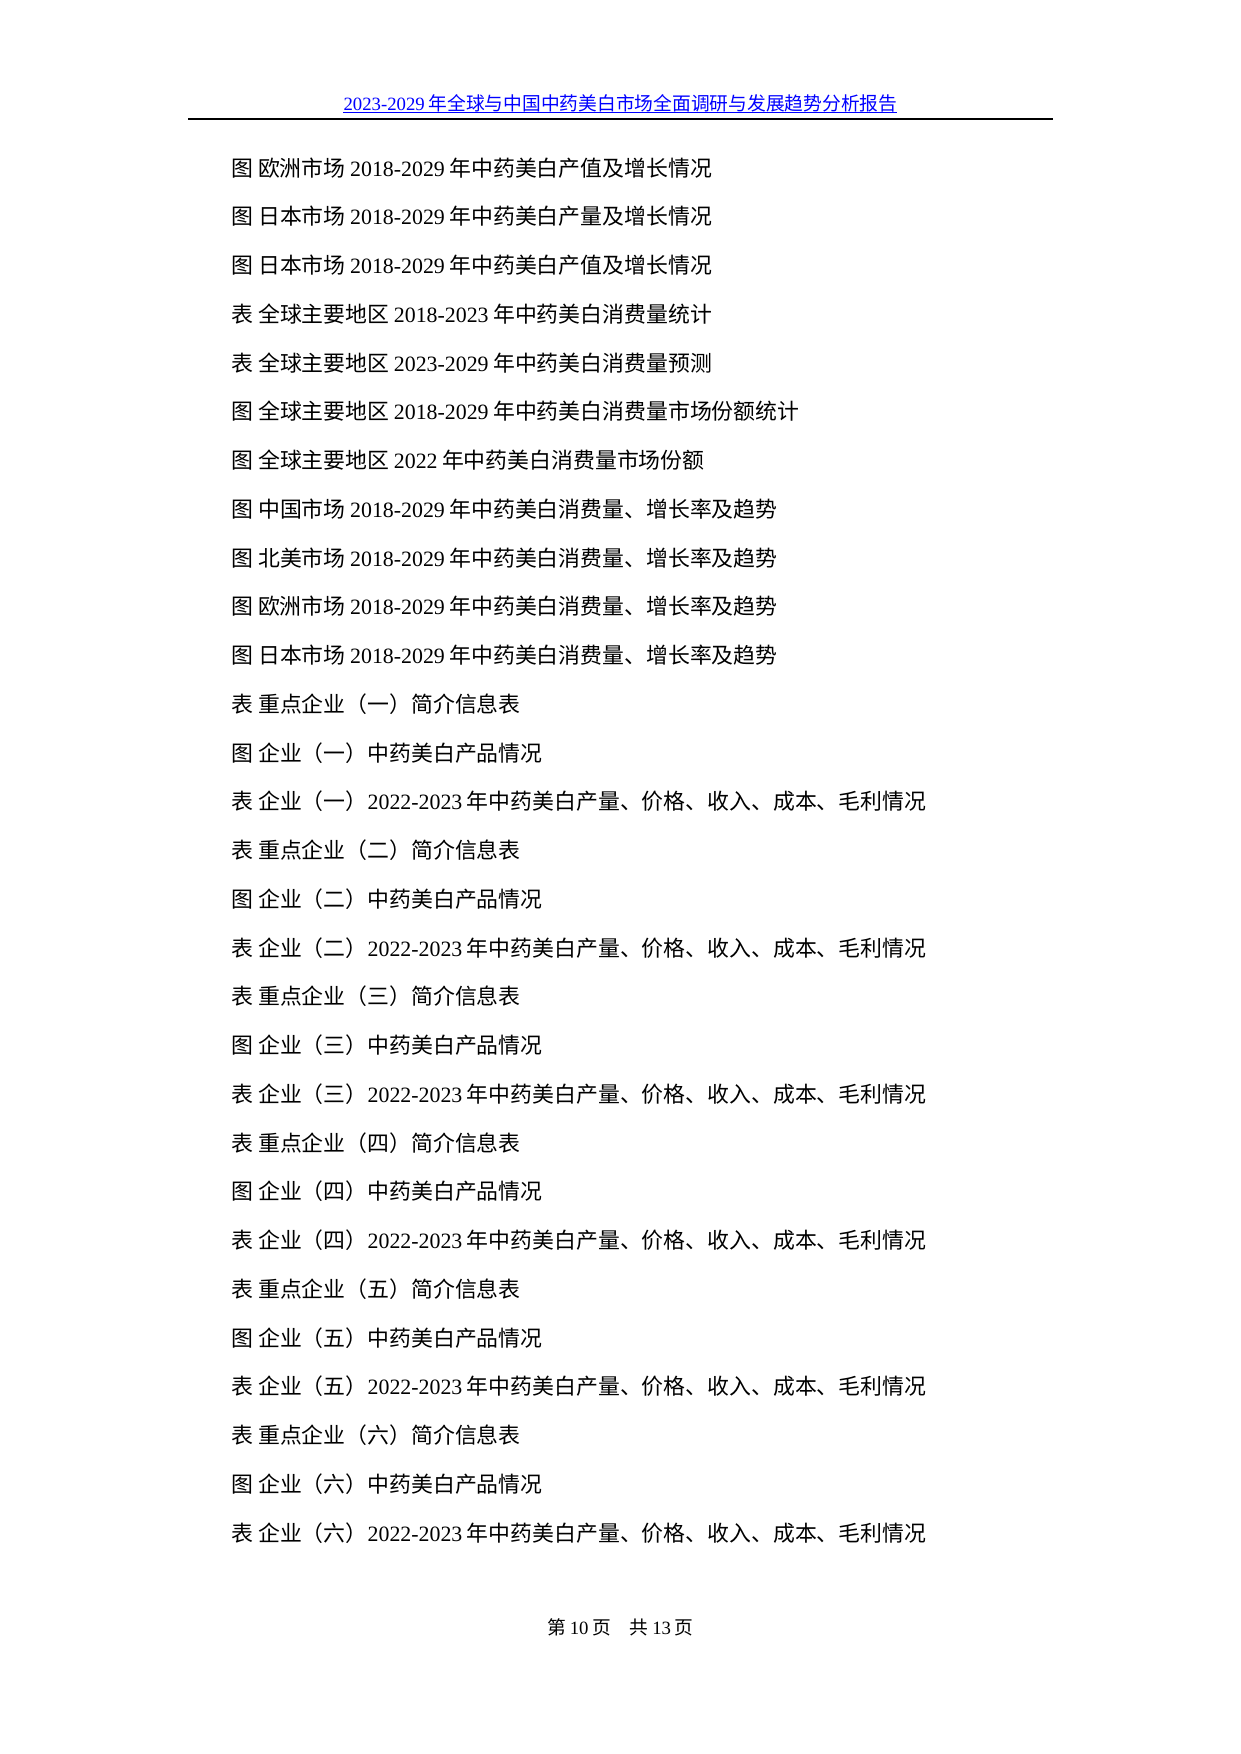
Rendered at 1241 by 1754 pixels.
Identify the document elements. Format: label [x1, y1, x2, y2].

text [187, 150, 1053, 1548]
